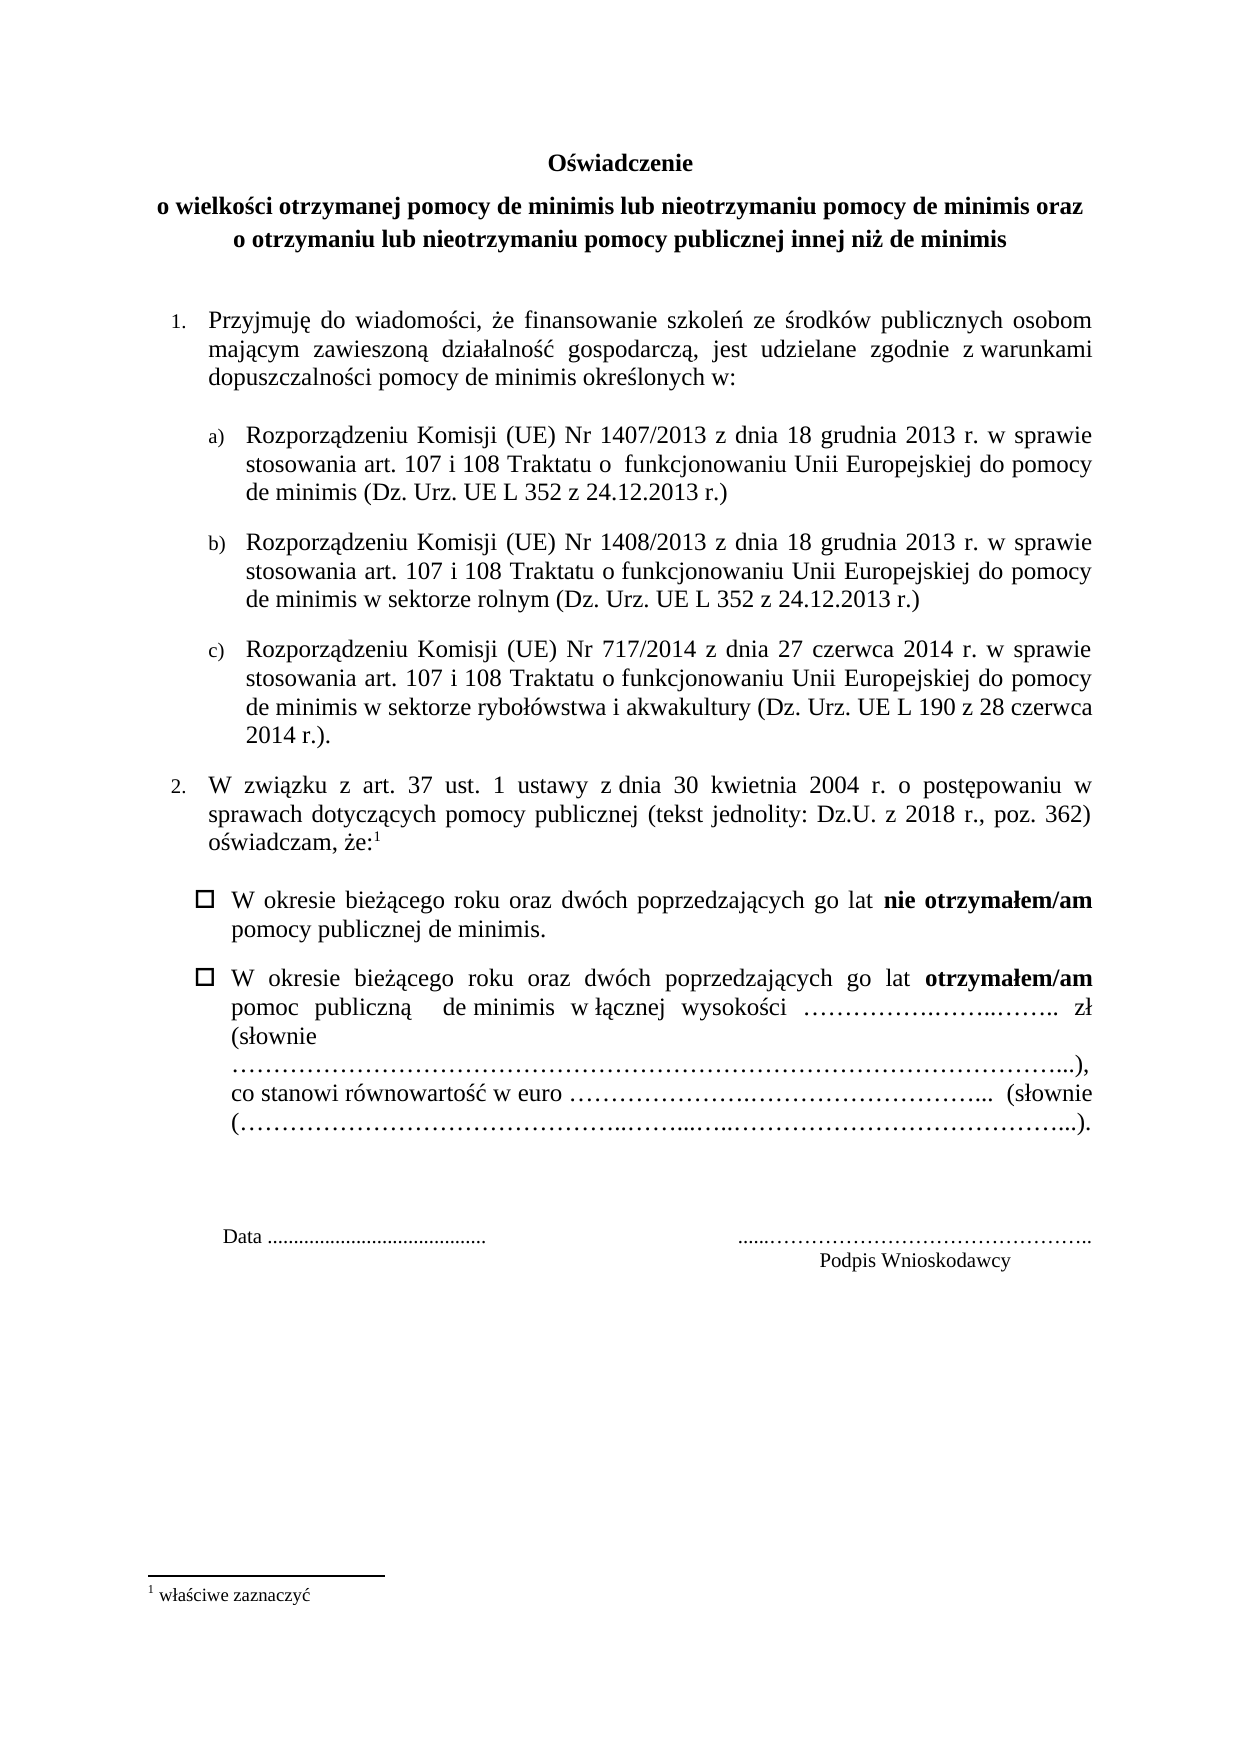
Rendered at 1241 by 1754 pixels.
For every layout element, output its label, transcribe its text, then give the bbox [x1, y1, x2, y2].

text Podpis Wnioskodawcy [664, 1248, 1093, 1272]
text o wielkości otrzymanej pomocy de minimis lub nieotrzymaniu pomocy de minimis oraz o otrzymaniu lub nieotrzymaniu pomocy publicznej innej niż de minimis [148, 191, 1093, 252]
list W związku z art. 37 ust. 1 ustawy z dnia 30 kwietnia 2004 r. o postępowaniu w sprawach dotyczących pomocy publicznej (tekst jednolity: Dz.U. z 2018 r., poz. 362) oświadczam, że: [171, 770, 1093, 856]
text Data .......................................... ......……………………………………….. [223, 1224, 1093, 1248]
list W okresie bieżącego roku oraz dwóch poprzedzających go lat otrzymałem/am pomoc publiczną de minimis w łącznej wysokości …………….……..…….. zł (słownie ………………………………………………………………………………………...), co stanowi równowartość w euro ………………….………………………... (słownie (………………………………………..……...…..…………………………………...). [194, 963, 1093, 1136]
text Oświadczenie [148, 148, 1093, 176]
list Rozporządzeniu Komisji (UE) Nr 1407/2013 z dnia 18 grudnia 2013 r. w sprawie stosowania art. 107 i 108 Traktatu o funkcjonowaniu Unii Europejskiej do pomocy de minimis (Dz. Urz. UE L 352 z 24.12.2013 r.) [208, 420, 1093, 506]
list W okresie bieżącego roku oraz dwóch poprzedzających go lat nie otrzymałem/am pomocy publicznej de minimis. [193, 885, 1093, 942]
list Rozporządzeniu Komisji (UE) Nr 717/2014 z dnia 27 czerwca 2014 r. w sprawie stosowania art. 107 i 108 Traktatu o funkcjonowaniu Unii Europejskiej do pomocy de minimis w sektorze rybołówstwa i akwakultury (Dz. Urz. UE L 190 z 28 czerwca 2014 r.). [208, 634, 1093, 749]
list Przyjmuję do wiadomości, że finansowanie szkoleń ze środków publicznych osobom mającym zawieszoną działalność gospodarczą, jest udzielane zgodnie z warunkami dopuszczalności pomocy de minimis określonych w: [171, 305, 1093, 391]
list Rozporządzeniu Komisji (UE) Nr 1408/2013 z dnia 18 grudnia 2013 r. w sprawie stosowania art. 107 i 108 Traktatu o funkcjonowaniu Unii Europejskiej do pomocy de minimis w sektorze rolnym (Dz. Urz. UE L 352 z 24.12.2013 r.) [208, 527, 1093, 613]
